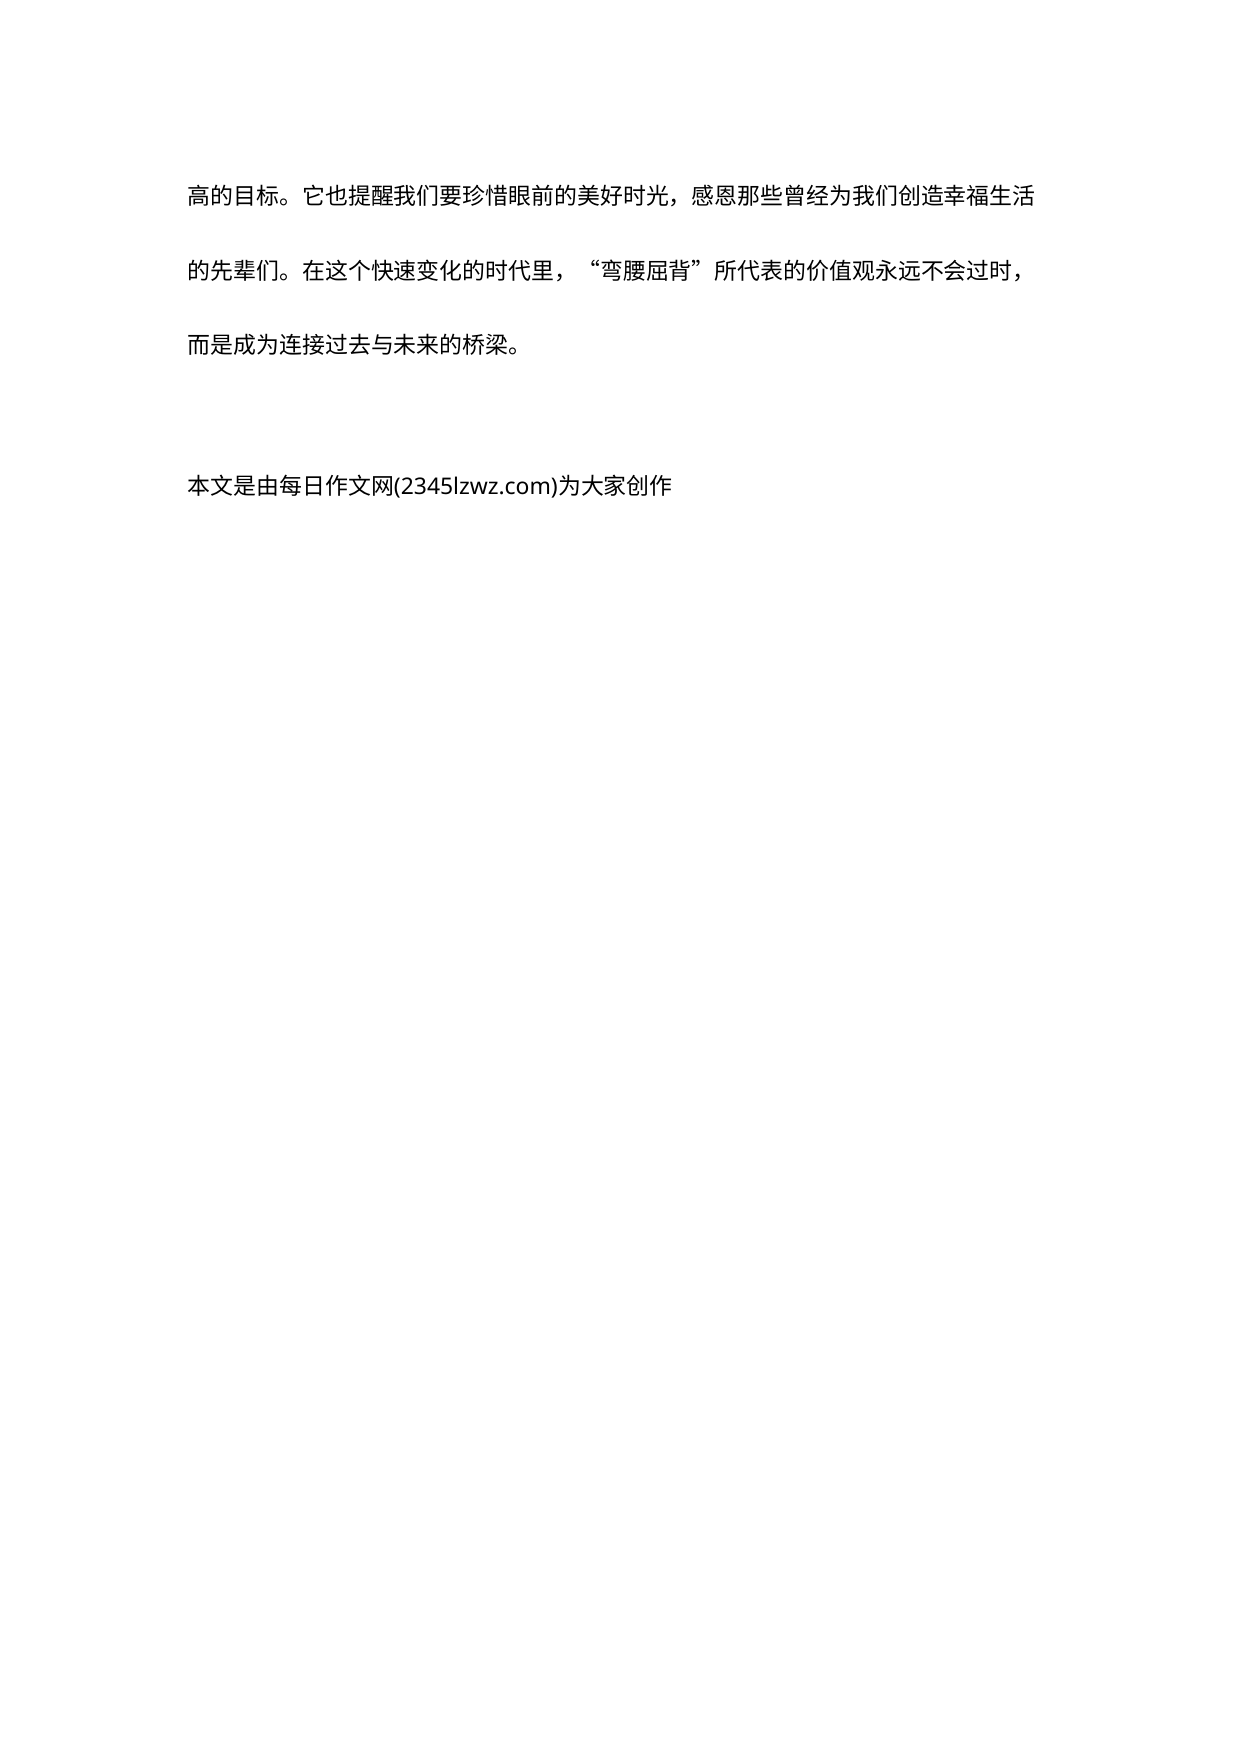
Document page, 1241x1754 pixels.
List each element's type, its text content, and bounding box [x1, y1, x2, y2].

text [187, 162, 1053, 376]
text 本文是由每日作文网(2345lzwz.com)为大家创作 [187, 452, 1053, 517]
